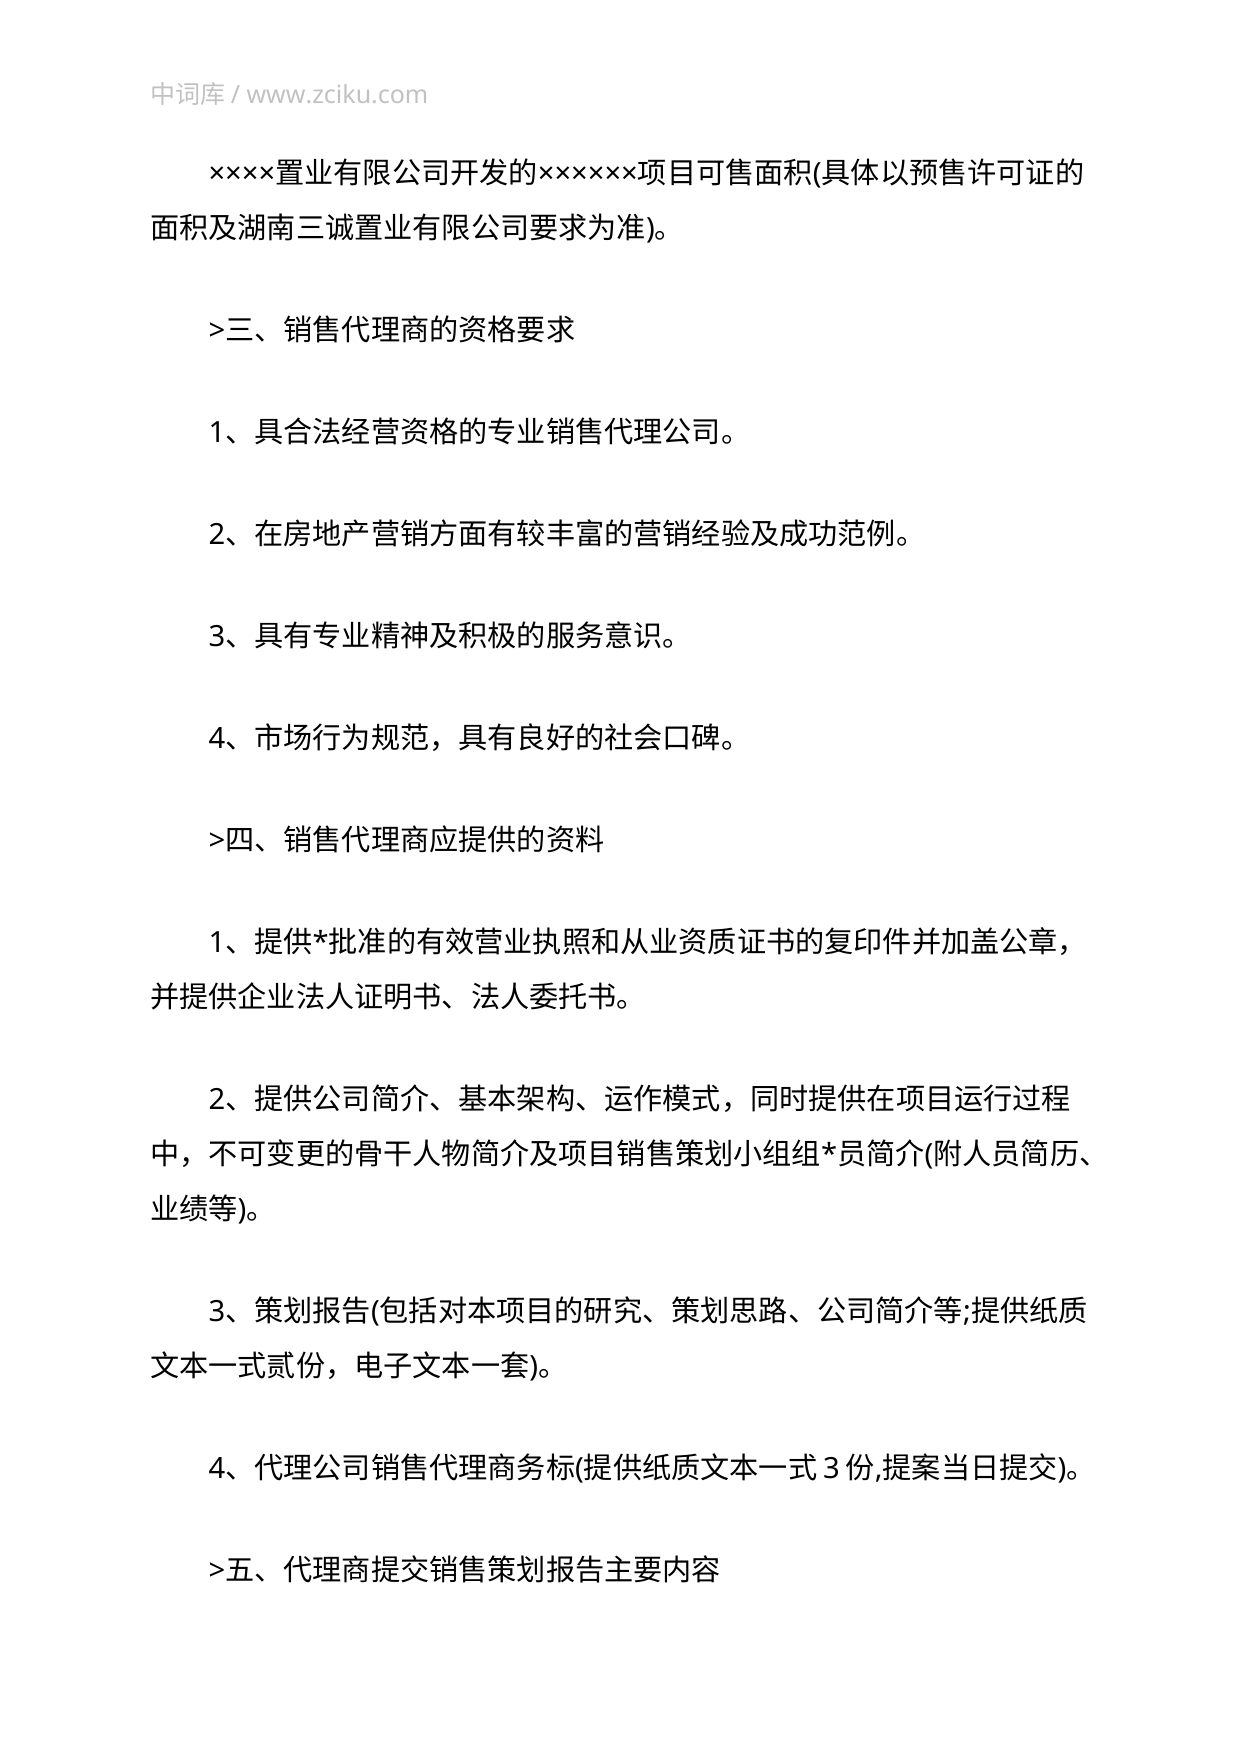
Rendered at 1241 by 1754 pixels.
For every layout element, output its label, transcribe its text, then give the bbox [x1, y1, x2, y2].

text >五、代理商提交销售策划报告主要内容 [150, 1547, 1090, 1589]
text ××××置业有限公司开发的××××××项目可售面积(具体以预售许可证的面积及湖南三诚置业有限公司要求为准)。 [150, 150, 1090, 247]
text 3、策划报告(包括对本项目的研究、策划思路、公司简介等;提供纸质文本一式贰份，电子文本一套)。 [150, 1288, 1090, 1385]
text 1、具合法经营资格的专业销售代理公司。 [150, 409, 1090, 451]
text 2、在房地产营销方面有较丰富的营销经验及成功范例。 [150, 511, 1090, 553]
text 1、提供*批准的有效营业执照和从业资质证书的复印件并加盖公章，并提供企业法人证明书、法人委托书。 [150, 919, 1090, 1016]
text 4、代理公司销售代理商务标(提供纸质文本一式3份,提案当日提交)。 [150, 1444, 1090, 1487]
text >四、销售代理商应提供的资料 [150, 817, 1090, 859]
text >三、销售代理商的资格要求 [150, 307, 1090, 349]
text 3、具有专业精神及积极的服务意识。 [150, 613, 1090, 655]
text 4、市场行为规范，具有良好的社会口碑。 [150, 715, 1090, 757]
text 2、提供公司简介、基本架构、运作模式，同时提供在项目运行过程中，不可变更的骨干人物简介及项目销售策划小组组*员简介(附人员简历、业绩等)。 [150, 1076, 1090, 1228]
